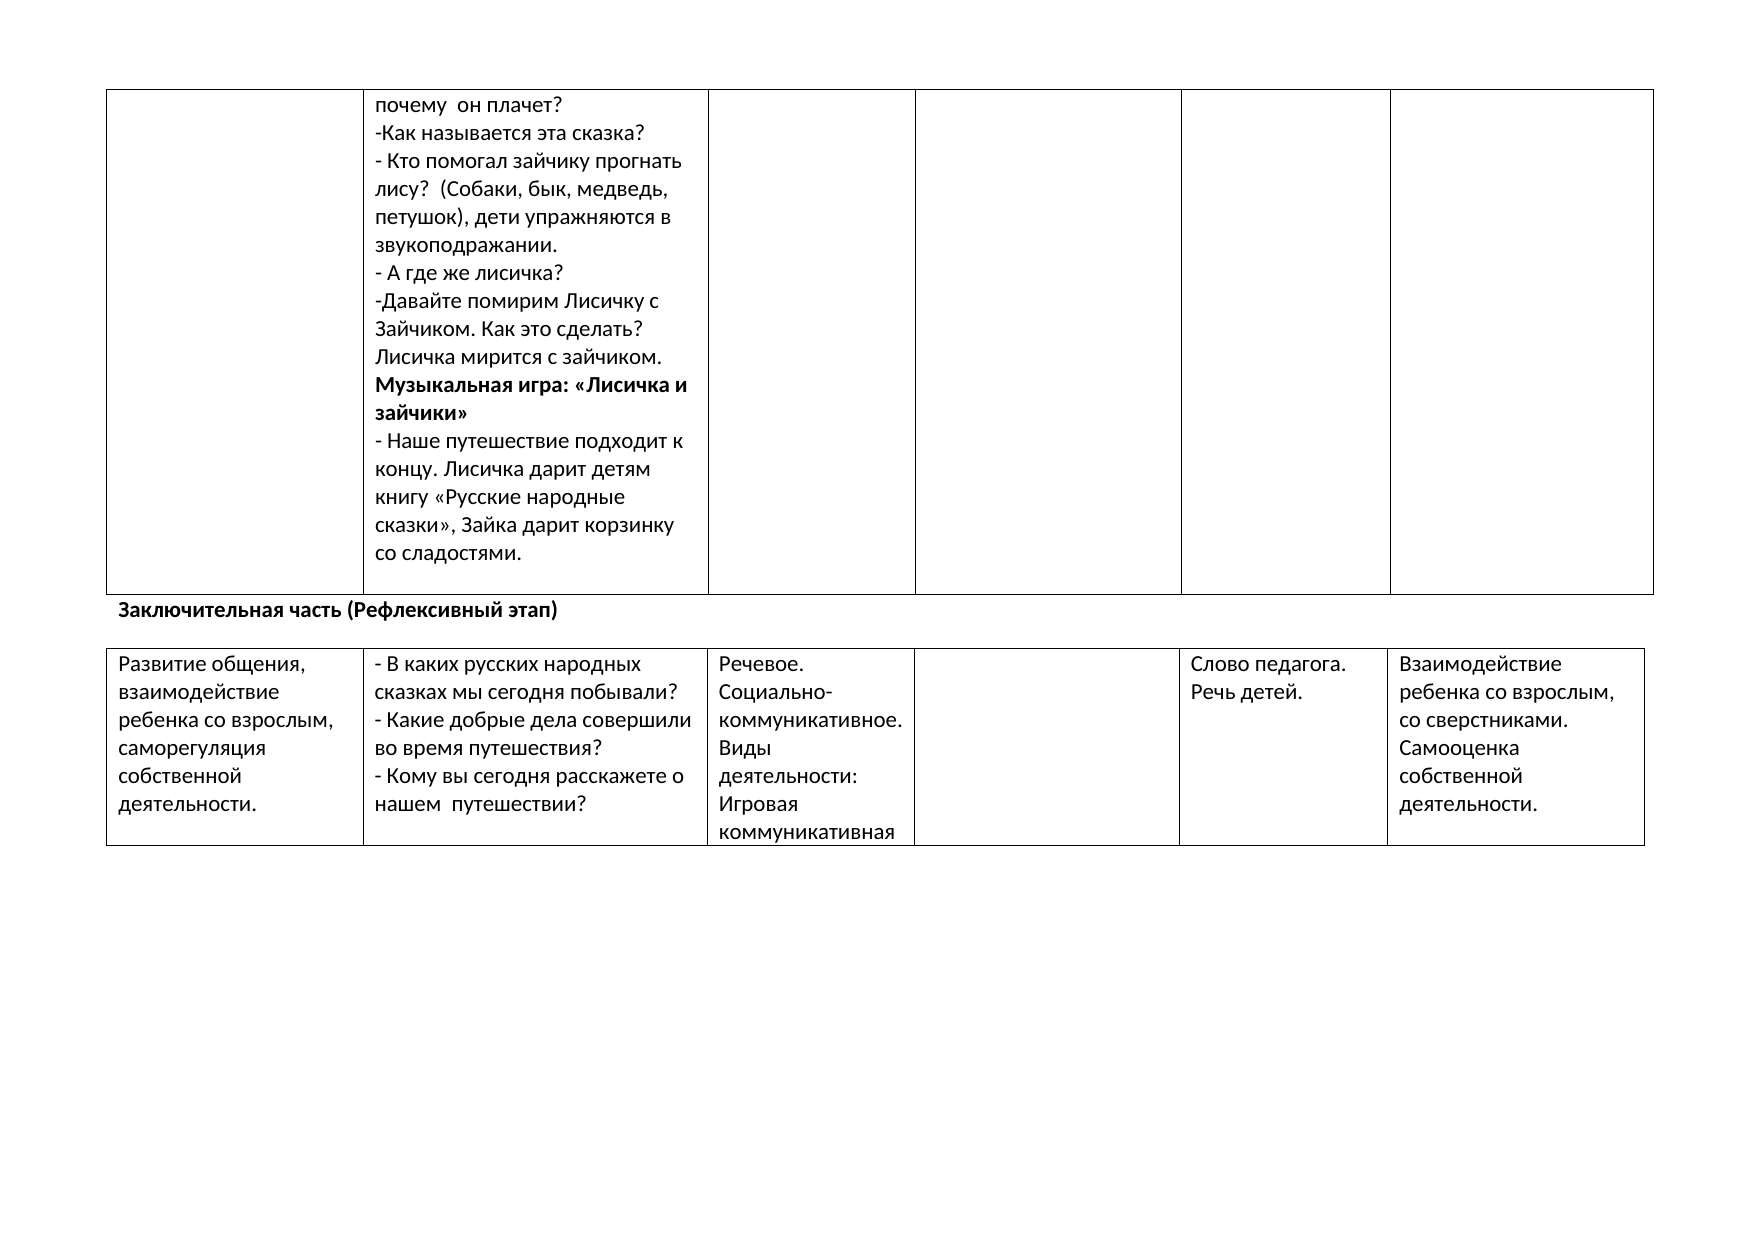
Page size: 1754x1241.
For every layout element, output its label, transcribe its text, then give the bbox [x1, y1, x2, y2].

table_header - В каких русских народных сказках мы сегодня побывали? - Какие добрые дела совершили во время путешествия? - Кому вы сегодня расскажете о нашем путешествии? [364, 649, 707, 845]
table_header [1391, 90, 1653, 594]
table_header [709, 90, 915, 594]
table_header Речевое. Социально-коммуникативное. Виды деятельности: Игровая коммуникативная [708, 649, 914, 845]
table_header Взаимодействие ребенка со взрослым, со сверстниками. Самооценка собственной деятельности. [1388, 649, 1644, 845]
table_header Развитие общения, взаимодействие ребенка со взрослым, саморегуляция собственной деятельности. [107, 649, 363, 845]
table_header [364, 90, 708, 594]
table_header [107, 90, 363, 594]
text Заключительная часть (Рефлексивный этап) [118, 595, 1636, 623]
table_header Слово педагога. Речь детей. [1180, 649, 1387, 845]
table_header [916, 90, 1181, 594]
table_header [915, 649, 1179, 845]
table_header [1182, 90, 1390, 594]
